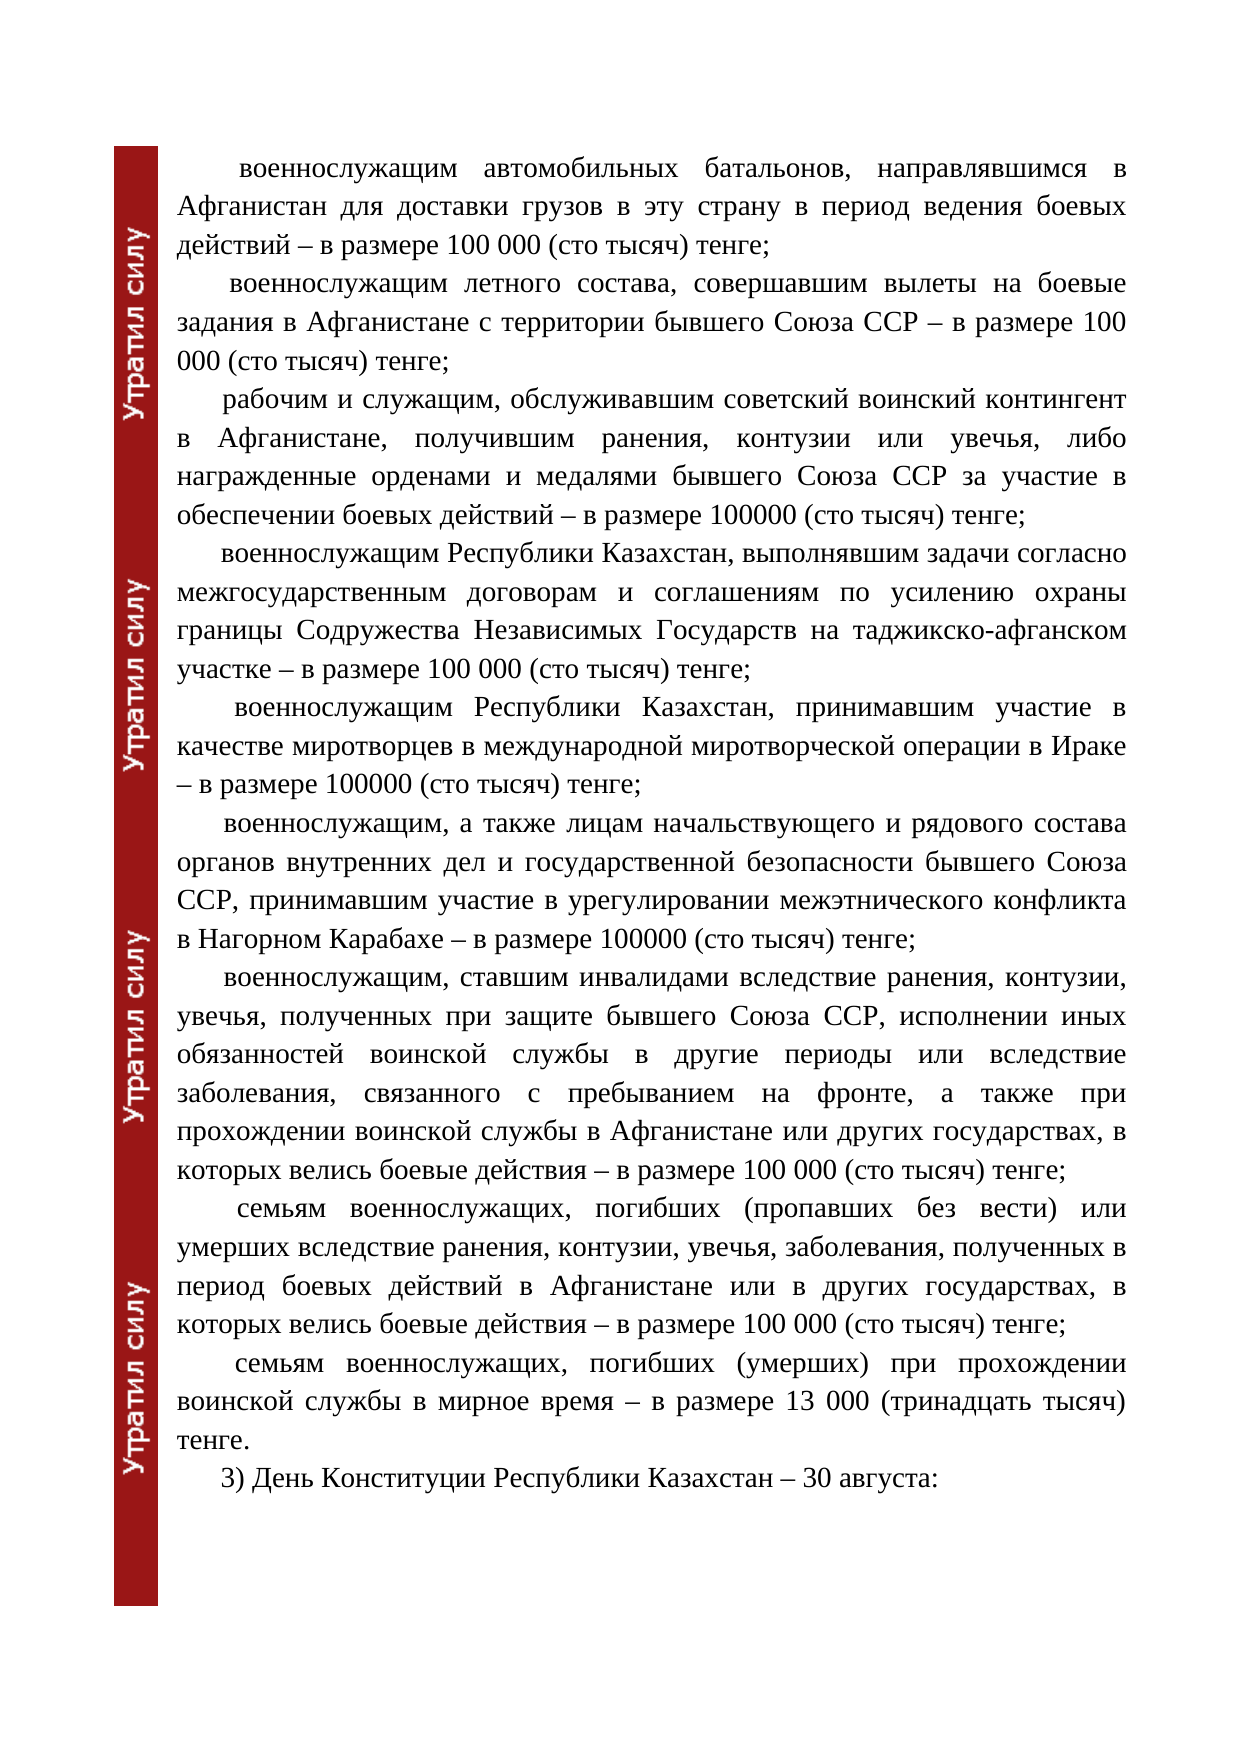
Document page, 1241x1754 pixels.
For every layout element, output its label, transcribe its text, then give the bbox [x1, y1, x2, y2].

picture [114, 376, 158, 381]
picture [114, 1455, 158, 1460]
picture [114, 1186, 158, 1191]
text рабочим и служащим, обслуживавшим советский воинский контингент в Афганистане, получившим ранения, контузии или увечья, либо награжденные орденами и медалями бывшего Союза ССР за участие в обеспечении боевых действий – в размере 100000 (сто тысяч) тенге; [112, 381, 1128, 530]
text семьям военнослужащих, погибших (пропавших без вести) или умерших вследствие ранения, контузии, увечья, заболевания, полученных в период боевых действий в Афганистане или в других государствах, в которых велись боевые действия – в размере 100 000 (сто тысяч) тенге; [112, 1191, 1128, 1340]
picture [114, 684, 158, 689]
picture [114, 261, 158, 266]
picture [114, 146, 158, 150]
picture [114, 530, 158, 535]
text военнослужащим Республики Казахстан, принимавшим участие в качестве миротворцев в международной миротворческой операции в Ираке – в размере 100000 (сто тысяч) тенге; [112, 689, 1128, 800]
picture [114, 1340, 158, 1345]
text военнослужащим автомобильных батальонов, направлявшимся в Афганистан для доставки грузов в эту страну в период ведения боевых действий – в размере 100 000 (сто тысяч) тенге; [112, 150, 1128, 261]
text военнослужащим, а также лицам начальствующего и рядового состава органов внутренних дел и государственной безопасности бывшего Союза ССР, принимавшим участие в урегулировании межэтнического конфликта в Нагорном Карабахе – в размере 100000 (сто тысяч) тенге; [112, 805, 1128, 954]
text 3) День Конституции Республики Казахстан – 30 августа: [112, 1460, 1128, 1494]
picture [114, 800, 158, 805]
text военнослужащим, ставшим инвалидами вследствие ранения, контузии, увечья, полученных при защите бывшего Союза ССР, исполнении иных обязанностей воинской службы в другие периоды или вследствие заболевания, связанного с пребыванием на фронте, а также при прохождении воинской службы в Афганистане или других государствах, в которых велись боевые действия – в размере 100 000 (сто тысяч) тенге; [112, 959, 1128, 1186]
text семьям военнослужащих, погибших (умерших) при прохождении воинской службы в мирное время – в размере 13 000 (тринадцать тысяч) тенге. [112, 1345, 1128, 1455]
picture [114, 1494, 158, 1606]
text военнослужащим Республики Казахстан, выполнявшим задачи согласно межгосударственным договорам и соглашениям по усилению охраны границы Содружества Независимых Государств на таджикско-афганском участке – в размере 100 000 (сто тысяч) тенге; [112, 535, 1128, 684]
text военнослужащим летного состава, совершавшим вылеты на боевые задания в Афганистане с территории бывшего Союза ССР – в размере 100 000 (сто тысяч) тенге; [112, 266, 1128, 376]
picture [114, 954, 158, 959]
